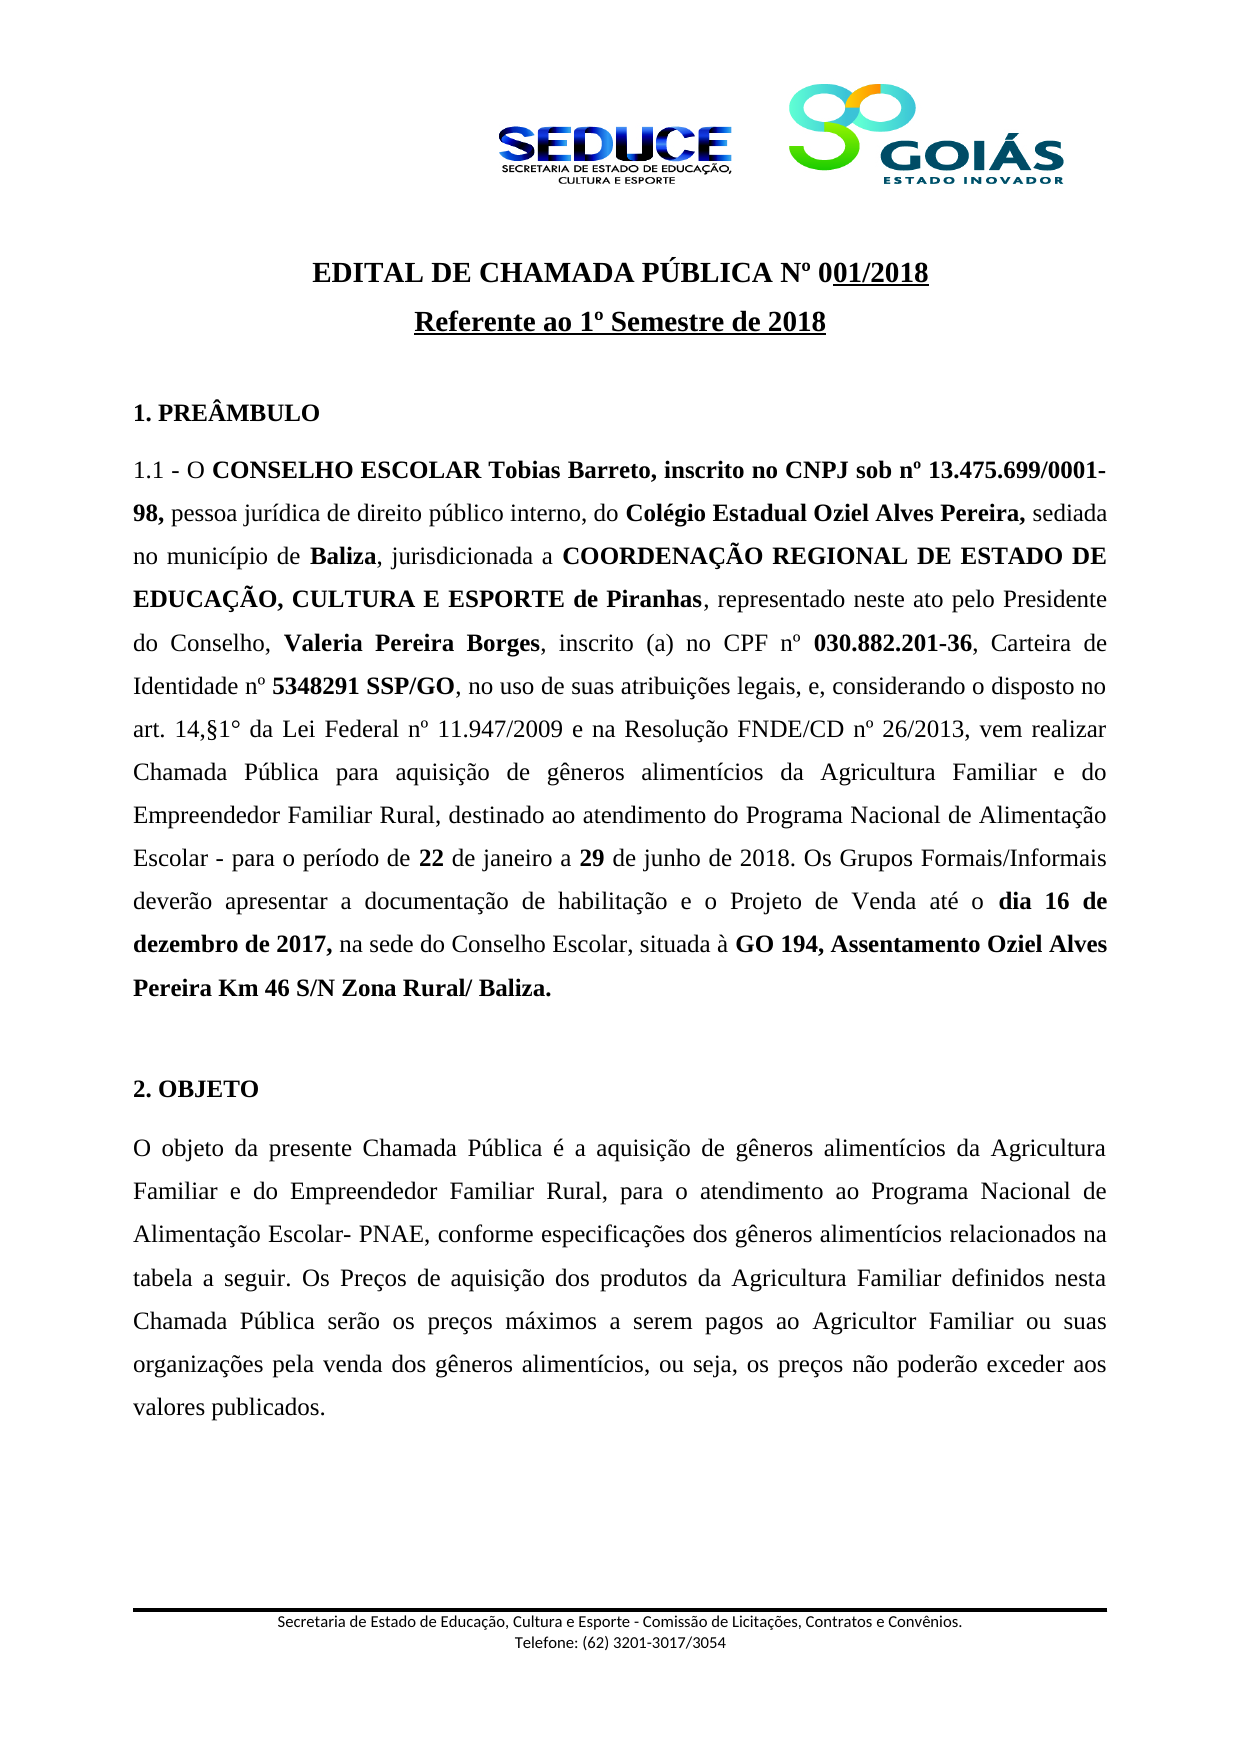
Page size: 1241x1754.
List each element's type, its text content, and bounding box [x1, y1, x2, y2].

text 1. PREÂMBULO [133, 398, 1107, 426]
text 2. OBJETO [133, 1074, 1107, 1103]
picture [477, 73, 1108, 212]
text EDITAL DE CHAMADA PÚBLICA Nº 001/2018 [133, 255, 1107, 288]
text 1.1 - O CONSELHO ESCOLAR Tobias Barreto, inscrito no CNPJ sob nº 13.475.699/0001-98, pessoa jurídica de direito público interno, do Colégio Estadual Oziel Alves Pereira, sediada no município de Baliza, jurisdicionada a COORDENAÇÃO REGIONAL DE ESTADO DE EDUCAÇÃO, CULTURA E ESPORTE de Piranhas, representado neste ato pelo Presidente do Conselho, Valeria Pereira Borges, inscrito (a) no CPF nº 030.882.201-36, Carteira de Identidade nº 5348291 SSP/GO, no uso de suas atribuições legais, e, considerando o disposto no art. 14,§1° da Lei Federal nº 11.947/2009 e na Resolução FNDE/CD nº 26/2013, vem realizar Chamada Pública para aquisição de gêneros alimentícios da Agricultura Familiar e do Empreendedor Familiar Rural, destinado ao atendimento do Programa Nacional de Alimentação Escolar - para o período de 22 de janeiro a 29 de junho de 2018. Os Grupos Formais/Informais deverão apresentar a documentação de habilitação e o Projeto de Venda até o dia 16 de dezembro de 2017, na sede do Conselho Escolar, situada à GO 194, Assentamento Oziel Alves Pereira Km 46 S/N Zona Rural/ Baliza. [133, 455, 1107, 1001]
text O objeto da presente Chamada Pública é a aquisição de gêneros alimentícios da Agricultura Familiar e do Empreendedor Familiar Rural, para o atendimento ao Programa Nacional de Alimentação Escolar- PNAE, conforme especificações dos gêneros alimentícios relacionados na tabela a seguir. Os Preços de aquisição dos produtos da Agricultura Familiar definidos nesta Chamada Pública serão os preços máximos a serem pagos ao Agricultor Familiar ou suas organizações pela venda dos gêneros alimentícios, ou seja, os preços não poderão exceder aos valores publicados. [133, 1133, 1107, 1421]
text Referente ao 1º Semestre de 2018 [133, 304, 1107, 338]
